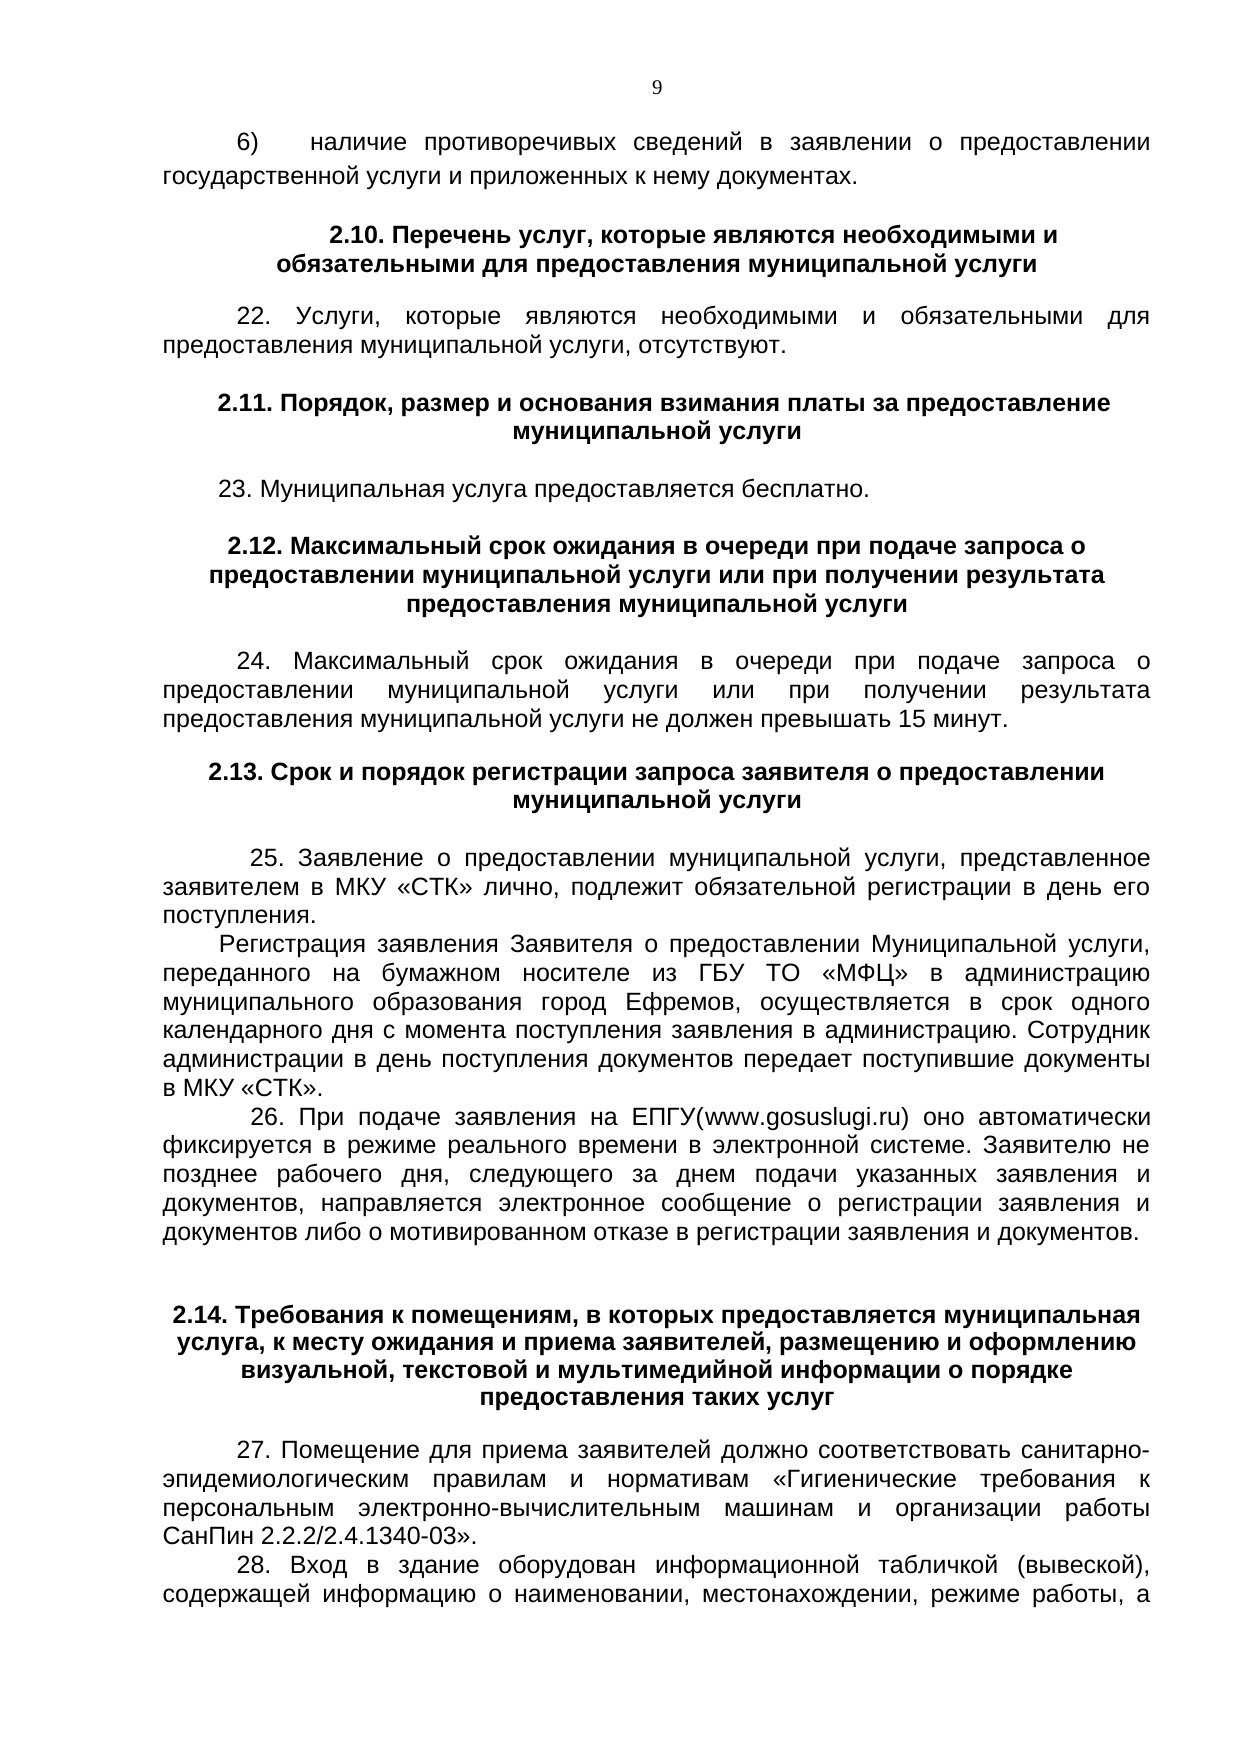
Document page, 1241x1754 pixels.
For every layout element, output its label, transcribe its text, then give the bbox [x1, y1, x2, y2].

text 23. Муниципальная услуга предоставляется бесплатно. [162, 474, 1152, 503]
text 2.11. Порядок, размер и основания взимания платы за предоставление муниципальной услуги [162, 388, 1152, 445]
text 24. Максимальный срок ожидания в очереди при подаче запроса о предоставлении муниципальной услуги или при получении результата предоставления муниципальной услуги не должен превышать 15 минут. [162, 646, 1152, 733]
text 2.10. Перечень услуг, которые являются необходимыми и обязательными для предоставления муниципальной услуги [162, 220, 1152, 277]
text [162, 1550, 1152, 1607]
text 2.12. Максимальный срок ожидания в очереди при подаче запроса о предоставлении муниципальной услуги или при получении результата предоставления муниципальной услуги [162, 531, 1152, 618]
text 25. Заявление о предоставлении муниципальной услуги, представленное заявителем в МКУ «СТК» лично, подлежит обязательной регистрации в день его поступления. [162, 843, 1152, 929]
text 22. Услуги, которые являются необходимыми и обязательными для предоставления муниципальной услуги, отсутствуют. [162, 301, 1152, 359]
list наличие противоречивых сведений в заявлении о предоставлении государственной услуги и приложенных к нему документах. [162, 123, 1152, 191]
text Регистрация заявления Заявителя о предоставлении Муниципальной услуги, переданного на бумажном носителе из ГБУ ТО «МФЦ» в администрацию муниципального образования город Ефремов, осуществляется в срок одного календарного дня с момента поступления заявления в администрацию. Сотрудник администрации в день поступления документов передает поступившие документы в МКУ «СТК». [162, 929, 1152, 1102]
text 27. Помещение для приема заявителей должно соответствовать санитарно-эпидемиологическим правилам и нормативам «Гигиенические требования к персональным электронно-вычислительным машинам и организации работы СанПин 2.2.2/2.4.1340-03». [162, 1435, 1152, 1550]
text 2.14. Требования к помещениям, в которых предоставляется муниципальная услуга, к месту ожидания и приема заявителей, размещению и оформлению визуальной, текстовой и мультимедийной информации о порядке предоставления таких услуг [162, 1301, 1152, 1411]
text 2.13. Срок и порядок регистрации запроса заявителя о предоставлении муниципальной услуги [162, 757, 1152, 814]
text 26. При подаче заявления на ЕПГУ(www.gosuslugi.ru) оно автоматически фиксируется в режиме реального времени в электронной системе. Заявителю не позднее рабочего дня, следующего за днем подачи указанных заявления и документов, направляется электронное сообщение о регистрации заявления и документов либо о мотивированном отказе в регистрации заявления и документов. [162, 1102, 1152, 1245]
